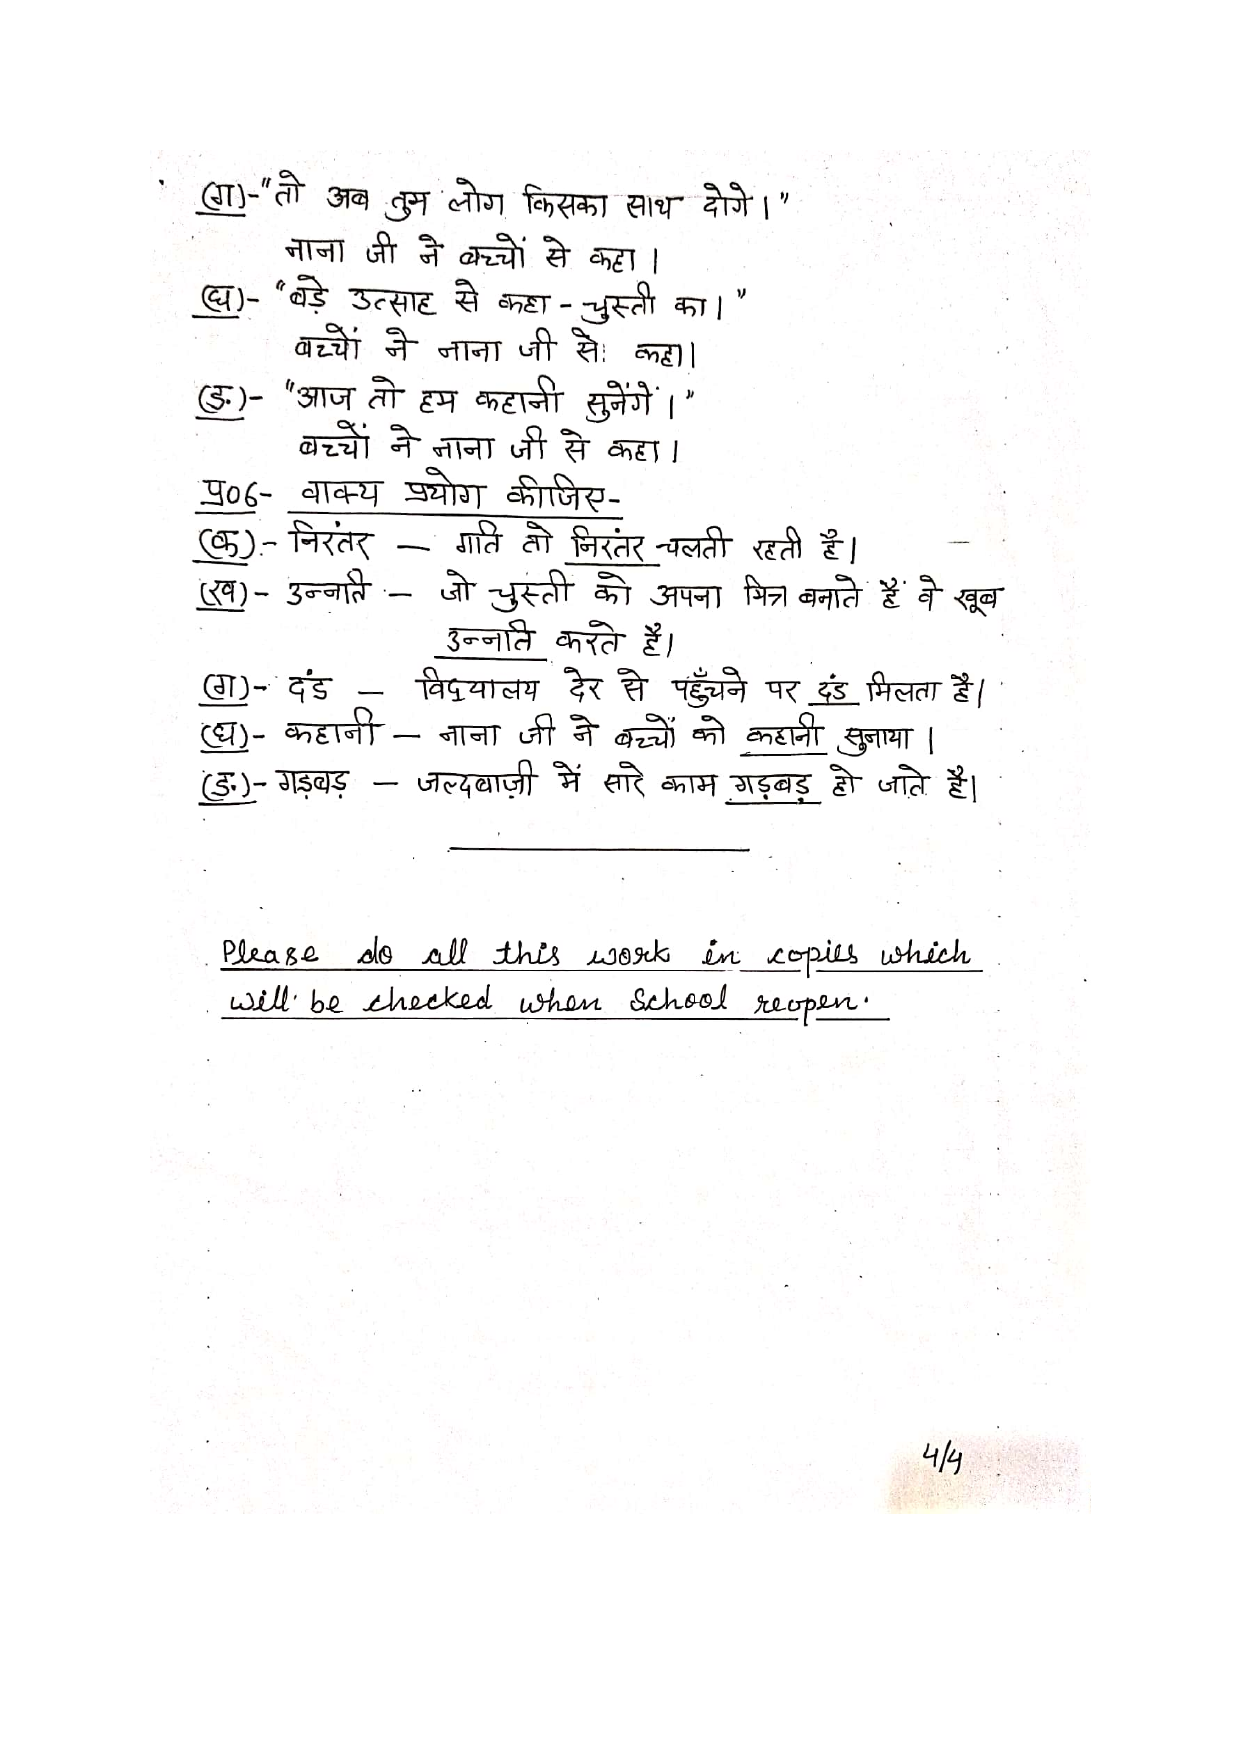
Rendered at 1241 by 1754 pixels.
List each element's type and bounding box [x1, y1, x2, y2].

picture [150, 150, 1091, 1514]
